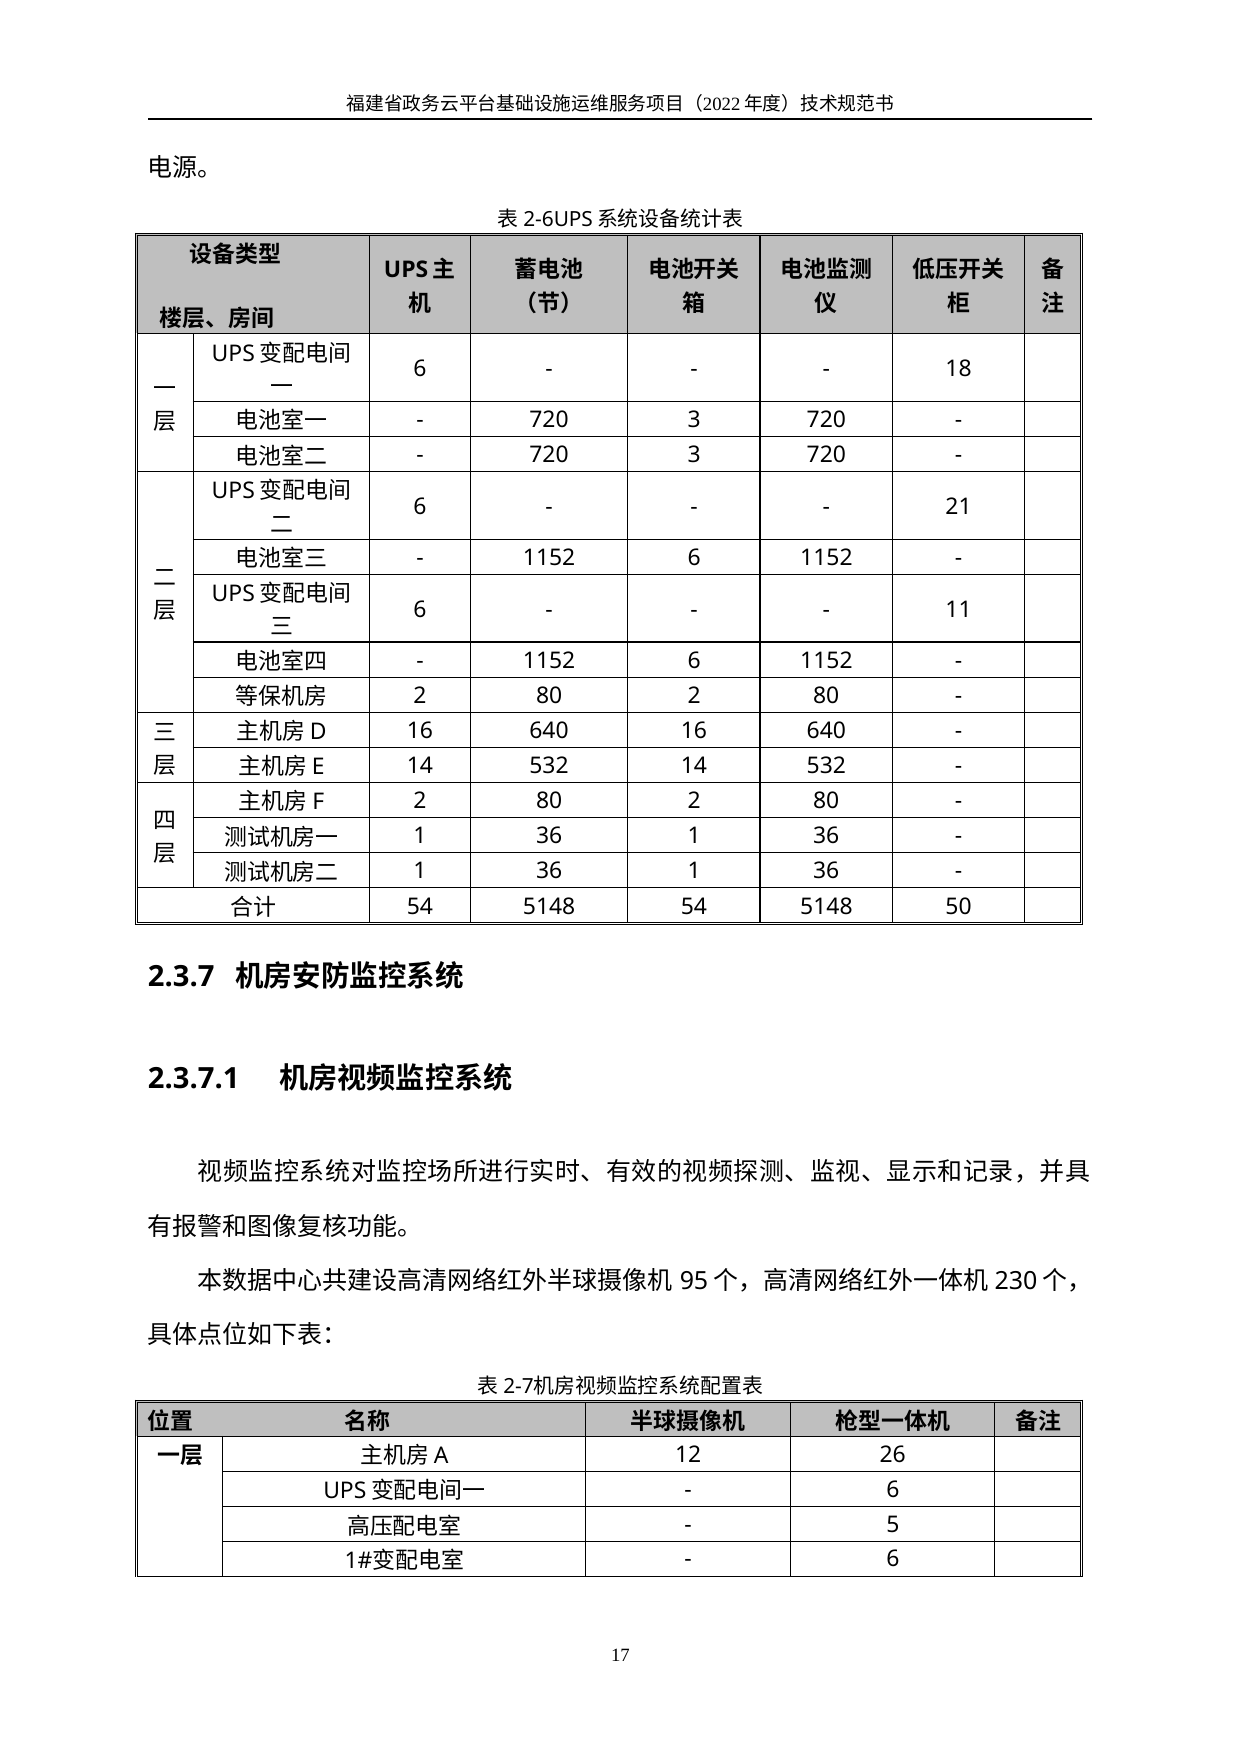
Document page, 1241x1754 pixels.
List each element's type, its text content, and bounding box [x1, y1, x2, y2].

table_cell 11 [893, 575, 1024, 641]
table_cell - [893, 402, 1024, 436]
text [148, 148, 1092, 184]
table_cell 测试机房一 [194, 818, 369, 852]
table_cell 2 [628, 783, 759, 817]
table_cell [995, 1437, 1080, 1471]
table_cell 80 [471, 678, 627, 712]
table_cell 5 [791, 1507, 994, 1541]
table_cell 36 [761, 853, 892, 887]
table_cell 640 [471, 713, 627, 747]
table_cell 54 [628, 888, 759, 922]
table_cell 36 [471, 853, 627, 887]
table_header 位置 名称 [138, 1403, 585, 1436]
table_cell UPS变配电间二 [194, 472, 369, 539]
table_cell [1025, 402, 1080, 436]
table_cell UPS变配电间一 [194, 334, 369, 401]
table_cell [1025, 575, 1080, 641]
table_cell 1152 [471, 643, 627, 677]
table_cell 1 [628, 853, 759, 887]
table_header 设备类型 楼层、房间 [138, 236, 369, 333]
text 视频监控系统对监控场所进行实时、有效的视频探测、监视、显示和记录，并具有报警和图像复核功能。 [148, 1152, 1092, 1242]
table_header 备注 [1025, 236, 1080, 333]
table_cell - [628, 334, 759, 401]
table_cell 720 [471, 402, 627, 436]
table_cell [1025, 643, 1080, 677]
text 本数据中心共建设高清网络红外半球摄像机95个，高清网络红外一体机230个，具体点位如下表： [148, 1260, 1092, 1351]
table_cell 主机房F [194, 783, 369, 817]
table_header 电池开关箱 [628, 236, 759, 333]
table_cell 合计 [138, 888, 369, 922]
table_cell [1025, 678, 1080, 712]
table_cell 6 [791, 1542, 994, 1576]
subtitle 机房视频监控系统 [148, 1055, 1092, 1097]
table_cell [995, 1542, 1080, 1576]
table_cell 6 [628, 643, 759, 677]
table_cell 一层 [138, 1437, 222, 1576]
table_header 半球摄像机 [586, 1403, 790, 1436]
table_cell - [471, 575, 627, 641]
table_cell 电池室二 [194, 437, 369, 471]
table_cell 80 [761, 783, 892, 817]
table_cell [1025, 783, 1080, 817]
table_cell 54 [370, 888, 470, 922]
table_cell 12 [586, 1437, 790, 1471]
table_cell [1025, 888, 1080, 922]
table_cell 80 [761, 678, 892, 712]
table_cell 1152 [761, 643, 892, 677]
table_cell 主机房E [194, 748, 369, 782]
table_cell 一层 [138, 334, 193, 471]
table_cell 电池室一 [194, 402, 369, 436]
table_cell - [586, 1542, 790, 1576]
table_cell 1#变配电室 [223, 1542, 585, 1576]
table_header 备注 [995, 1403, 1080, 1436]
table_cell 21 [893, 472, 1024, 539]
table_cell 1152 [471, 540, 627, 574]
table_cell 2 [370, 783, 470, 817]
table_cell 2 [628, 678, 759, 712]
table_cell - [628, 575, 759, 641]
table_cell - [893, 437, 1024, 471]
text 表 2-6UPS系统设备统计表 [148, 202, 1092, 232]
table_header 枪型一体机 [791, 1403, 994, 1436]
table_cell 640 [761, 713, 892, 747]
table_cell 36 [761, 818, 892, 852]
table_cell 16 [628, 713, 759, 747]
table_cell - [628, 472, 759, 539]
table_cell 720 [761, 437, 892, 471]
table_cell - [893, 713, 1024, 747]
table_cell - [893, 540, 1024, 574]
table_cell 1152 [761, 540, 892, 574]
table_cell - [370, 437, 470, 471]
table_cell 2 [370, 678, 470, 712]
table_cell 电池室三 [194, 540, 369, 574]
table_cell 14 [628, 748, 759, 782]
table_cell 720 [761, 402, 892, 436]
table_cell 6 [370, 334, 470, 401]
table_cell [1025, 472, 1080, 539]
table_cell 532 [471, 748, 627, 782]
table_cell - [586, 1472, 790, 1506]
table_cell - [893, 783, 1024, 817]
table_cell 三层 [138, 713, 193, 782]
table_cell - [893, 818, 1024, 852]
table_cell - [893, 853, 1024, 887]
table_cell 6 [370, 472, 470, 539]
table_cell 80 [471, 783, 627, 817]
table_cell 四层 [138, 783, 193, 887]
table_cell - [471, 334, 627, 401]
table_cell 16 [370, 713, 470, 747]
table_cell 3 [628, 402, 759, 436]
table_cell - [586, 1507, 790, 1541]
table_cell [1025, 540, 1080, 574]
table_cell [1025, 713, 1080, 747]
table_cell UPS变配电间三 [194, 575, 369, 641]
table_header UPS主机 [370, 236, 470, 333]
table_cell 26 [791, 1437, 994, 1471]
table_cell 36 [471, 818, 627, 852]
table_cell 720 [471, 437, 627, 471]
table_cell 高压配电室 [223, 1507, 585, 1541]
table_cell - [370, 540, 470, 574]
table_cell 1 [628, 818, 759, 852]
table_cell 6 [628, 540, 759, 574]
table_cell [1025, 334, 1080, 401]
table_cell - [893, 643, 1024, 677]
table_cell 5148 [471, 888, 627, 922]
table_cell - [761, 575, 892, 641]
subtitle 机房安防监控系统 [148, 952, 1092, 995]
table_cell 测试机房二 [194, 853, 369, 887]
table_cell - [471, 472, 627, 539]
table_cell 532 [761, 748, 892, 782]
table_cell 3 [628, 437, 759, 471]
table_cell 6 [791, 1472, 994, 1506]
table_cell 18 [893, 334, 1024, 401]
table_cell [995, 1472, 1080, 1506]
table_cell - [370, 643, 470, 677]
table_cell 1 [370, 818, 470, 852]
table_cell 主机房A [223, 1437, 585, 1471]
table_header 蓄电池（节） [471, 236, 627, 333]
table_cell 二层 [138, 472, 193, 712]
table_cell [1025, 853, 1080, 887]
table_cell - [761, 472, 892, 539]
table_cell [1025, 818, 1080, 852]
table_cell 电池室四 [194, 643, 369, 677]
table_cell 14 [370, 748, 470, 782]
table_cell - [761, 334, 892, 401]
table_cell - [893, 678, 1024, 712]
table_cell 50 [893, 888, 1024, 922]
table_header 电池监测仪 [761, 236, 892, 333]
table_cell [995, 1507, 1080, 1541]
table_cell 主机房D [194, 713, 369, 747]
table_cell - [893, 748, 1024, 782]
table_cell - [370, 402, 470, 436]
table_cell UPS变配电间一 [223, 1472, 585, 1506]
table_header 低压开关柜 [893, 236, 1024, 333]
table_cell 5148 [761, 888, 892, 922]
table_cell 1 [370, 853, 470, 887]
table_cell [1025, 748, 1080, 782]
text 表 2-7机房视频监控系统配置表 [148, 1369, 1092, 1399]
table_cell 6 [370, 575, 470, 641]
table_cell [1025, 437, 1080, 471]
table_cell 等保机房 [194, 678, 369, 712]
